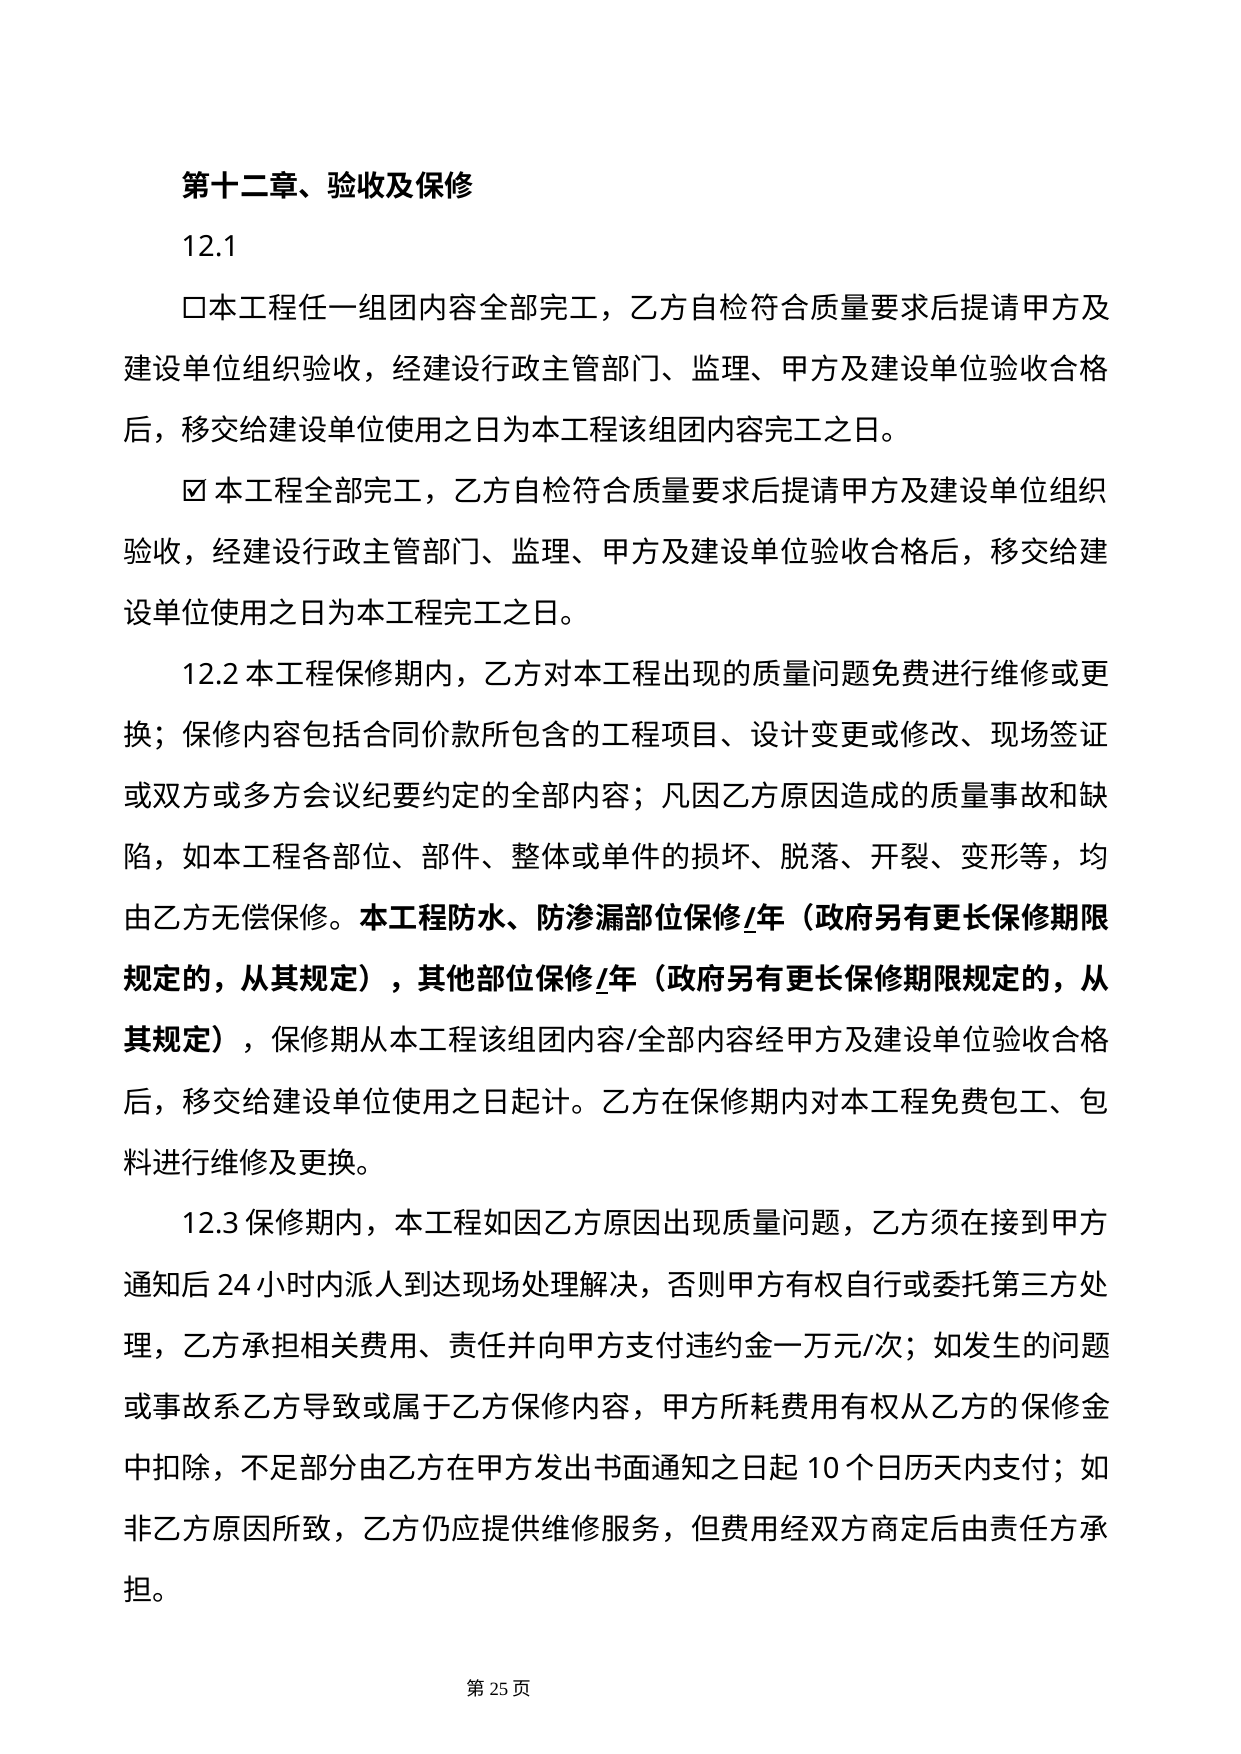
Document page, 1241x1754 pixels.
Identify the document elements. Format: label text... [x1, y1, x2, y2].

text 12.1 [123, 214, 1110, 275]
text 12.2本工程保修期内，乙方对本工程出现的质量问题免费进行维修或更换；保修内容包括合同价款所包含的工程项目、设计变更或修改、现场签证或双方或多方会议纪要约定的全部内容；凡因乙方原因造成的质量事故和缺陷，如本工程各部位、部件、整体或单件的损坏、脱落、开裂、变形等，均由乙方无偿保修。本工程防水、防渗漏部位保修/年（政府另有更长保修期限规定的，从其规定），其他部位保修/年（政府另有更长保修期限规定的，从其规定），保修期从本工程该组团内容/全部内容经甲方及建设单位验收合格后，移交给建设单位使用之日起计。乙方在保修期内对本工程免费包工、包料进行维修及更换。 [123, 641, 1110, 1191]
text 本工程全部完工，乙方自检符合质量要求后提请甲方及建设单位组织验收，经建设行政主管部门、监理、甲方及建设单位验收合格后，移交给建设单位使用之日为本工程完工之日。 [123, 458, 1110, 641]
text 第十二章、验收及保修 [123, 153, 1110, 214]
text 本工程任一组团内容全部完工，乙方自检符合质量要求后提请甲方及建设单位组织验收，经建设行政主管部门、监理、甲方及建设单位验收合格后，移交给建设单位使用之日为本工程该组团内容完工之日。 [123, 275, 1110, 458]
text 12.3保修期内，本工程如因乙方原因出现质量问题，乙方须在接到甲方通知后24小时内派人到达现场处理解决，否则甲方有权自行或委托第三方处理，乙方承担相关费用、责任并向甲方支付违约金一万元/次；如发生的问题或事故系乙方导致或属于乙方保修内容，甲方所耗费用有权从乙方的保修金中扣除，不足部分由乙方在甲方发出书面通知之日起10个日历天内支付；如非乙方原因所致，乙方仍应提供维修服务，但费用经双方商定后由责任方承担。 [123, 1191, 1110, 1618]
